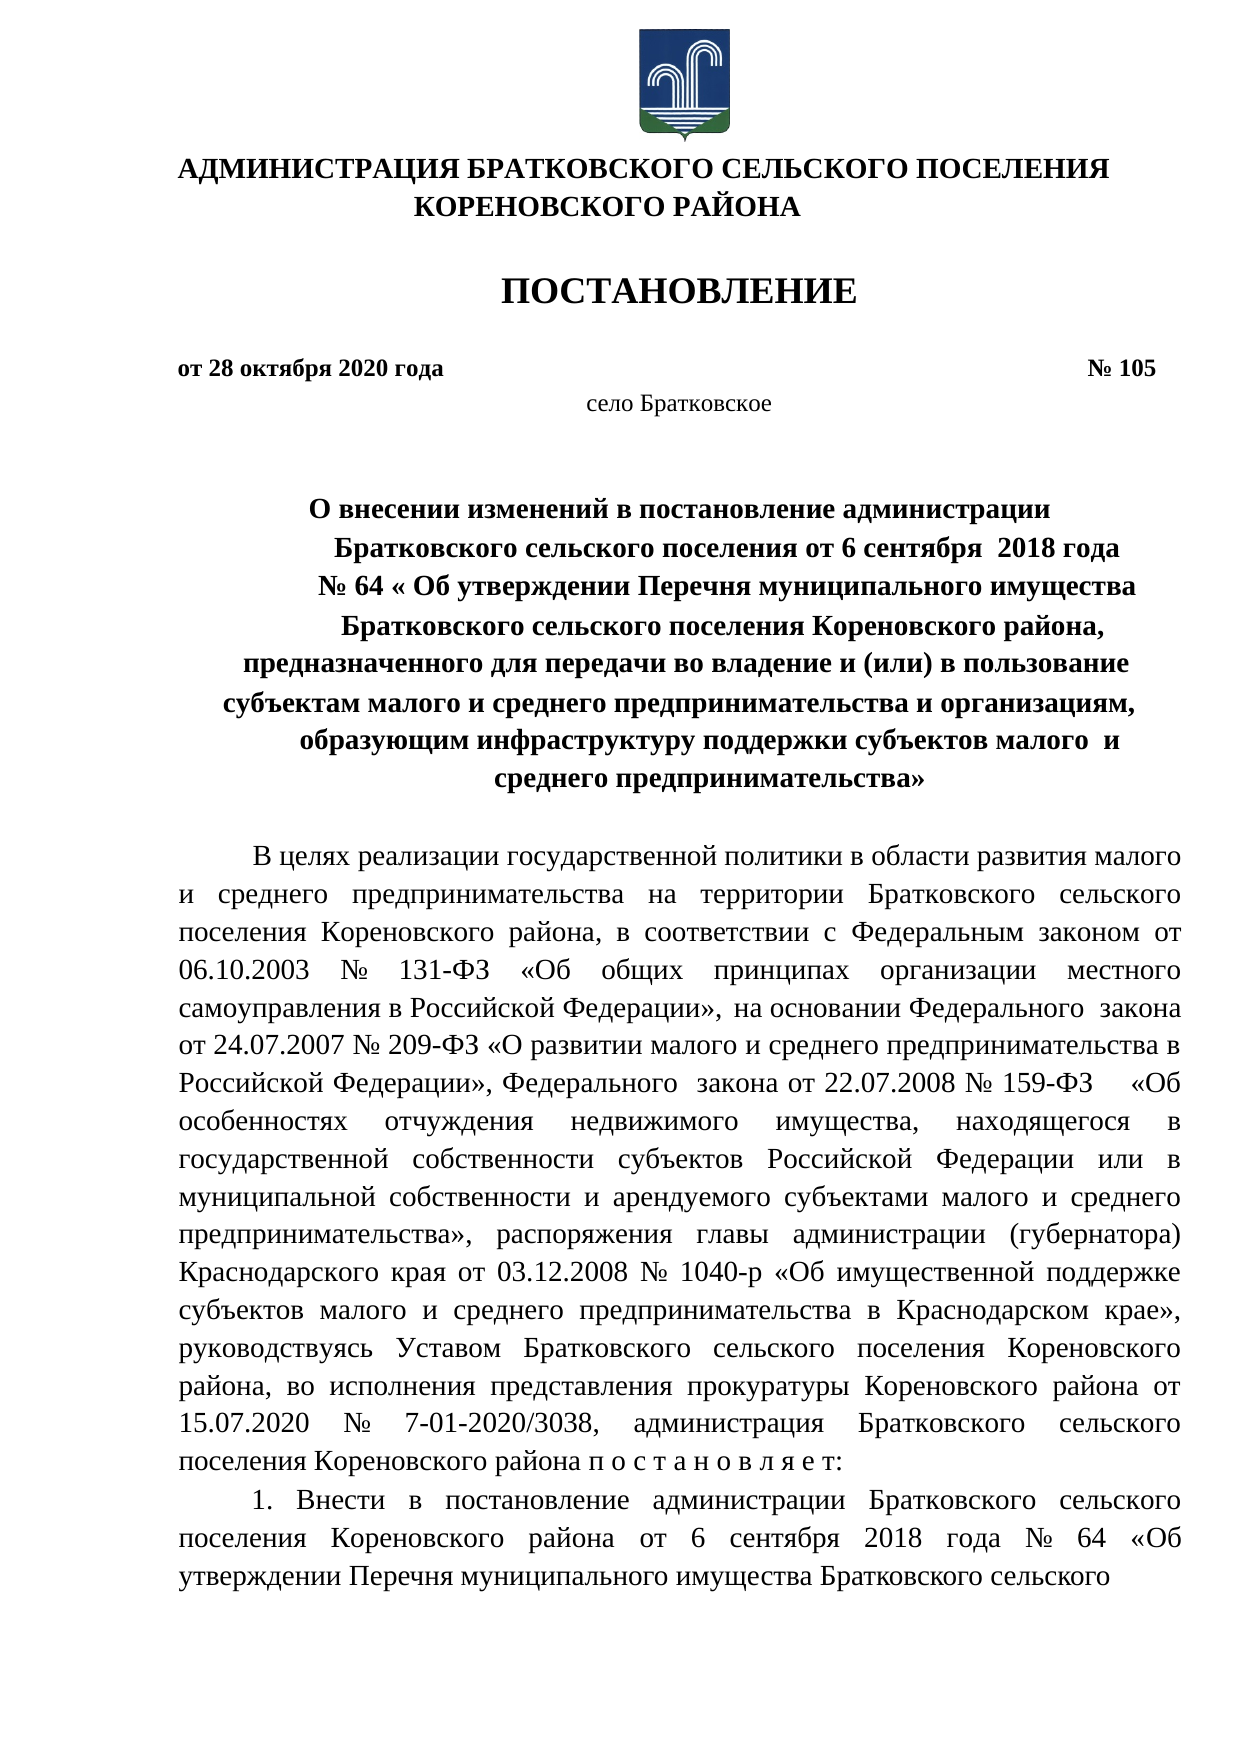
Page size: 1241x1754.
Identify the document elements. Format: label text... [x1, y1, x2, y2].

text В целях реализации государственной политики в области развития малого и среднего предпринимательства на территории Братковского сельского поселения Кореновского района, в соответствии с Федеральным законом от 06.10.2003 № 131-ФЗ «Об общих принципах организации местного самоуправления в Российской Федерации», на основании Федерального закона от 24.07.2007 № 209-ФЗ «О развитии малого и среднего предпринимательства в Российской Федерации», Федерального закона от 22.07.2008 № 159-ФЗ «Об особенностях отчуждения недвижимого имущества, находящегося в государственной собственности субъектов Российской Федерации или в муниципальной собственности и арендуемого субъектами малого и среднего предпринимательства», распоряжения главы администрации (губернатора) Краснодарского края от 03.12.2008 № 1040-р «Об имущественной поддержке субъектов малого и среднего предпринимательства в Краснодарском крае», руководствуясь Уставом Братковского сельского поселения Кореновского района, во исполнения представления прокуратуры Кореновского района от 15.07.2020 № 7-01-2020/3038, администрация Братковского сельского поселения Кореновского района п о с т а н о в л я е т: [178, 838, 1182, 1477]
text субъектам малого и среднего предпринимательства и организациям, образующим инфраструктуру поддержки субъектов малого и среднего предпринимательства» [221, 685, 1137, 794]
text Братковского сельского поселения Кореновского района, предназначенного для передачи во владение и (или) в пользование [236, 608, 1137, 679]
picture [639, 29, 730, 142]
text 1. Внести в постановление администрации Братковского сельского поселения Кореновского района от 6 сентября 2018 года № 64 «Об утверждении Перечня муниципального имущества Братковского сельского [178, 1482, 1182, 1591]
text от 28 октября 2020 года № 105 [177, 353, 1182, 382]
text АДМИНИСТРАЦИЯ БРАТКОВСКОГО СЕЛЬСКОГО ПОСЕЛЕНИЯ КОРЕНОВСКОГО РАЙОНА [177, 151, 1137, 222]
subtitle ПОСТАНОВЛЕНИЕ [177, 268, 1182, 311]
text О внесении изменений в постановление администрации [177, 492, 1182, 525]
text село Братковское [177, 388, 1181, 417]
text Братковского сельского поселения от 6 сентября 2018 года № 64 « Об утверждении Перечня муниципального имущества [317, 531, 1137, 602]
